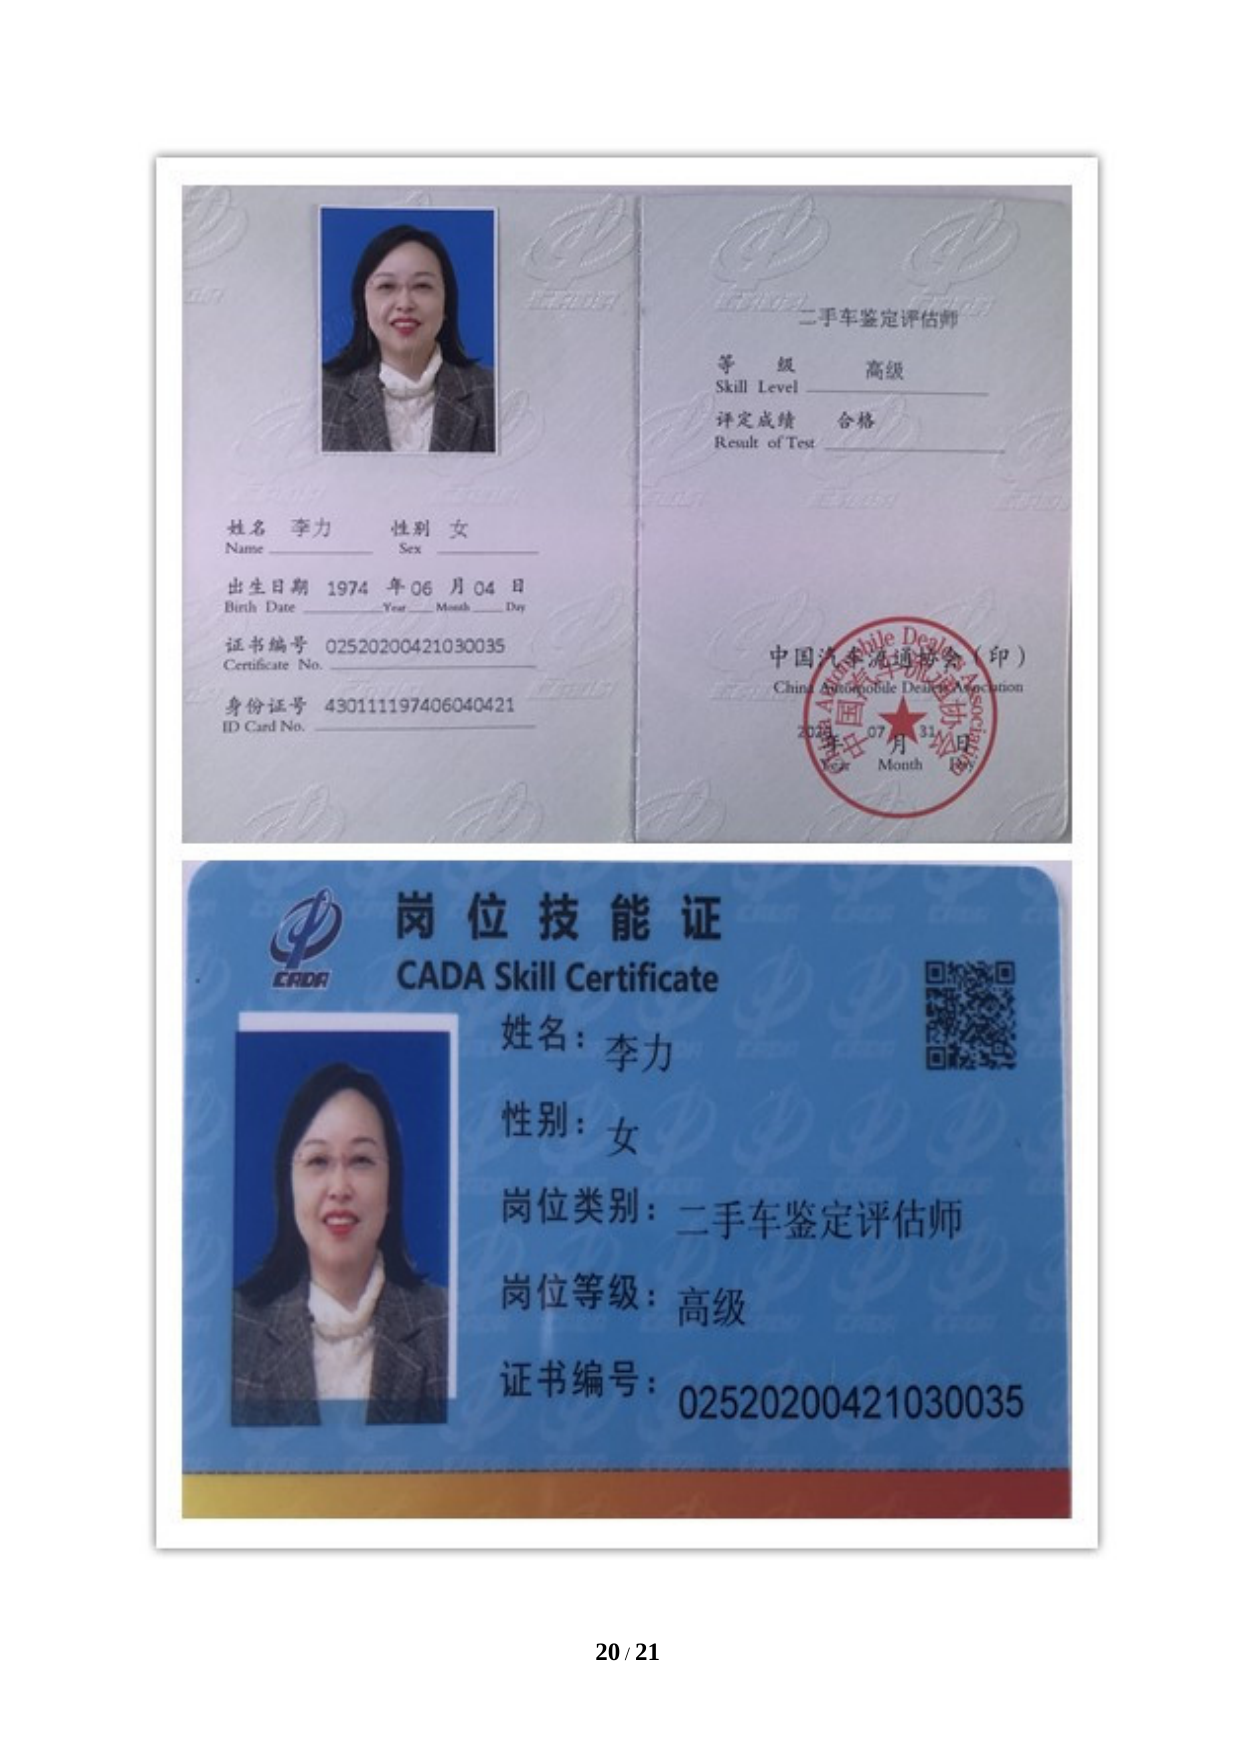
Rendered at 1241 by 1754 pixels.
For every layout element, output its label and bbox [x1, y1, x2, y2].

picture [137, 137, 1118, 1570]
